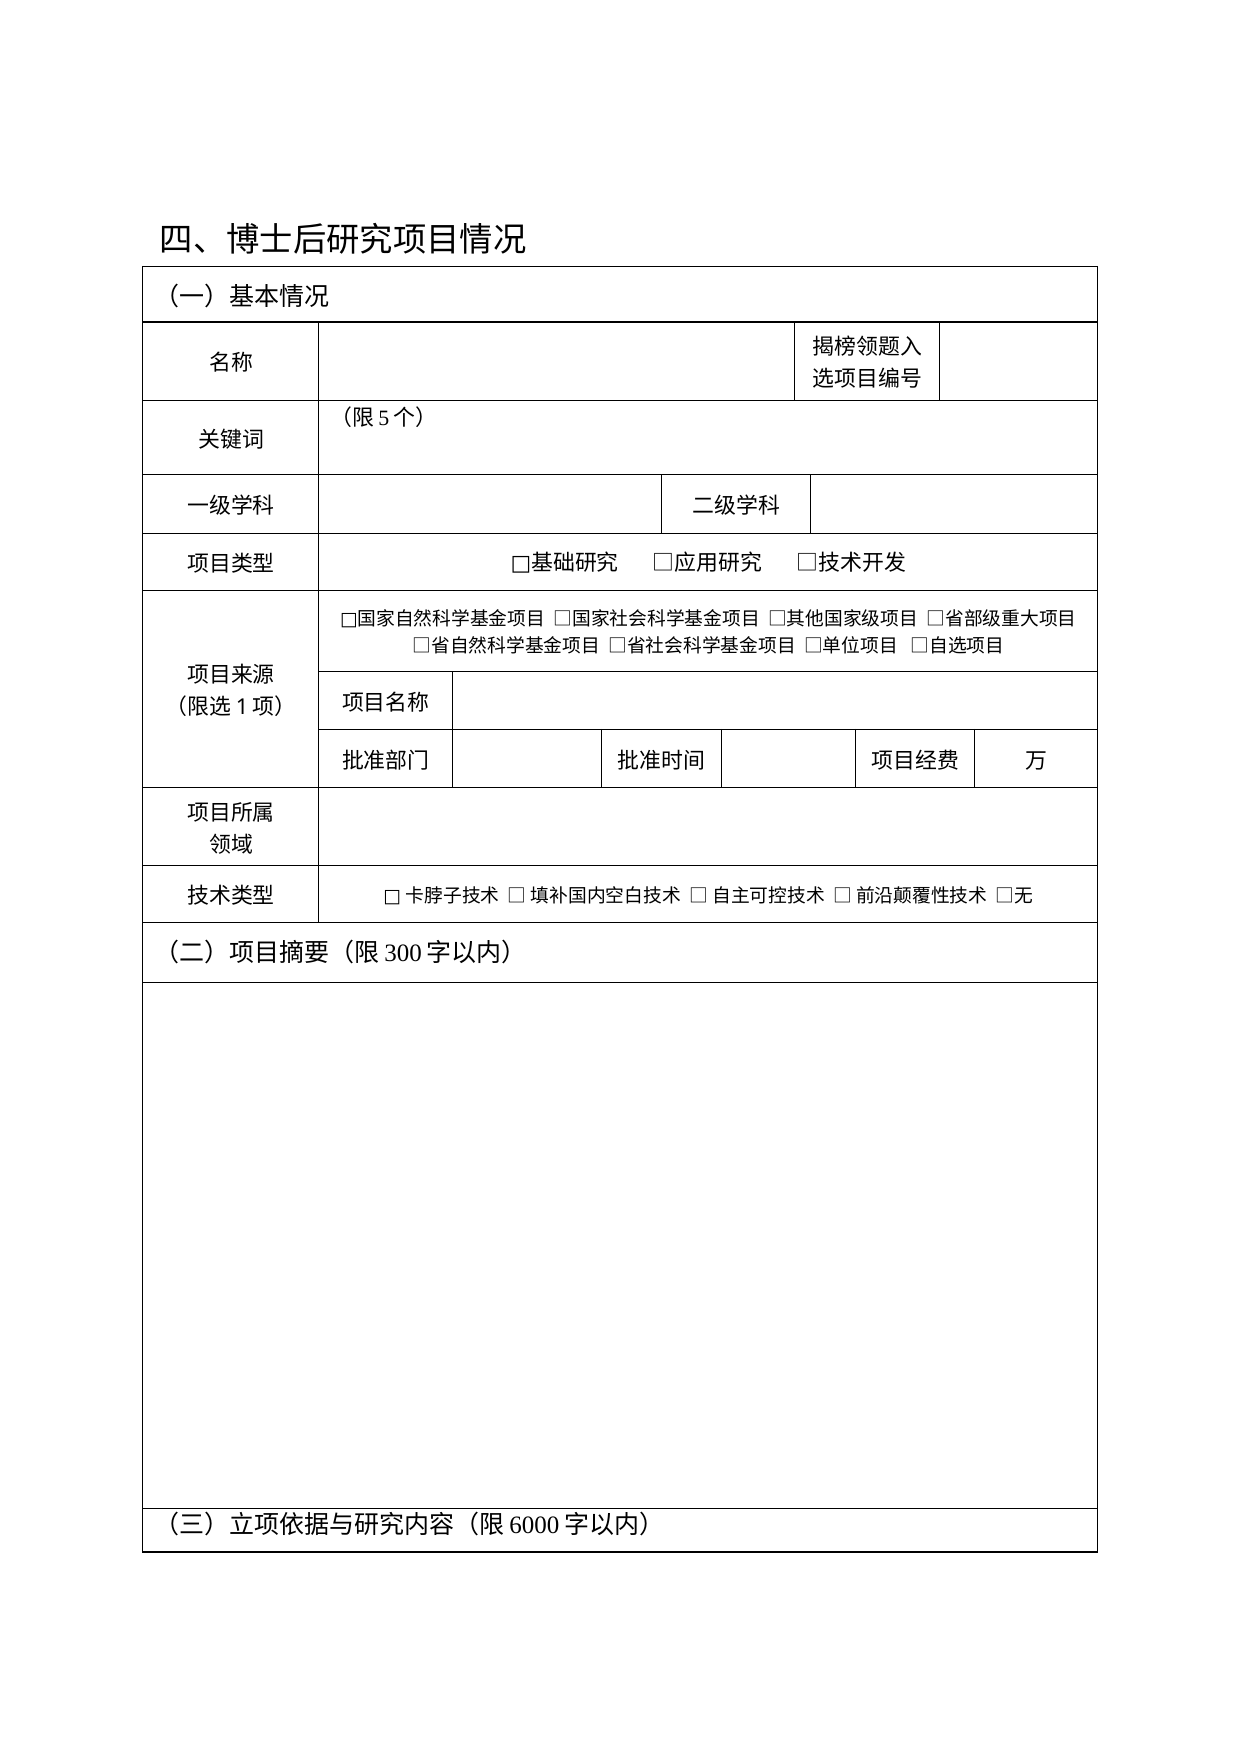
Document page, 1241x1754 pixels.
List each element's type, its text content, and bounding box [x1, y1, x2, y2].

table_cell □国家自然科学基金项目 □国家社会科学基金项目 □其他国家级项目 □省部级重大项目 □省自然科学基金项目 □省社会科学基金项目 □单位项目 □自选项目 [319, 591, 1097, 671]
table_cell 项目经费 [856, 730, 974, 787]
table_cell [319, 323, 794, 400]
table_cell 二级学科 [662, 475, 810, 532]
table_cell 项目来源 （限选1项） [143, 591, 318, 787]
table_cell 批准时间 [602, 730, 721, 787]
table_cell 揭榜领题入选项目编号 [795, 323, 939, 400]
table_cell □ 卡脖子技术 □ 填补国内空白技术 □ 自主可控技术 □ 前沿颠覆性技术 □无 [319, 866, 1097, 922]
table_cell [319, 475, 661, 532]
table_cell [940, 323, 1097, 400]
table_cell 项目类型 [143, 534, 318, 589]
table_cell [453, 730, 601, 787]
table_cell [811, 475, 1097, 532]
table_cell （三）立项依据与研究内容（限6000字以内） [143, 1509, 1097, 1551]
table_cell 项目名称 [319, 672, 452, 729]
table_cell 技术类型 [143, 866, 318, 922]
table_cell 关键词 [143, 401, 318, 474]
table_cell 名称 [143, 323, 318, 400]
text 四、博士后研究项目情况 [159, 213, 1081, 261]
table_cell □基础研究 □应用研究 □技术开发 [319, 534, 1097, 589]
table_cell 一级学科 [143, 475, 318, 532]
table_cell 项目所属 领域 [143, 788, 318, 865]
table_cell （限5个） [319, 401, 1097, 474]
table_header （一）基本情况 [143, 267, 1097, 321]
table_cell 批准部门 [319, 730, 452, 787]
table_cell [722, 730, 855, 787]
table_cell [143, 983, 1097, 1508]
table_cell [319, 788, 1097, 865]
table_cell （二）项目摘要（限300字以内） [143, 923, 1097, 982]
table_cell [453, 672, 1097, 729]
table_cell 万 [975, 730, 1097, 787]
